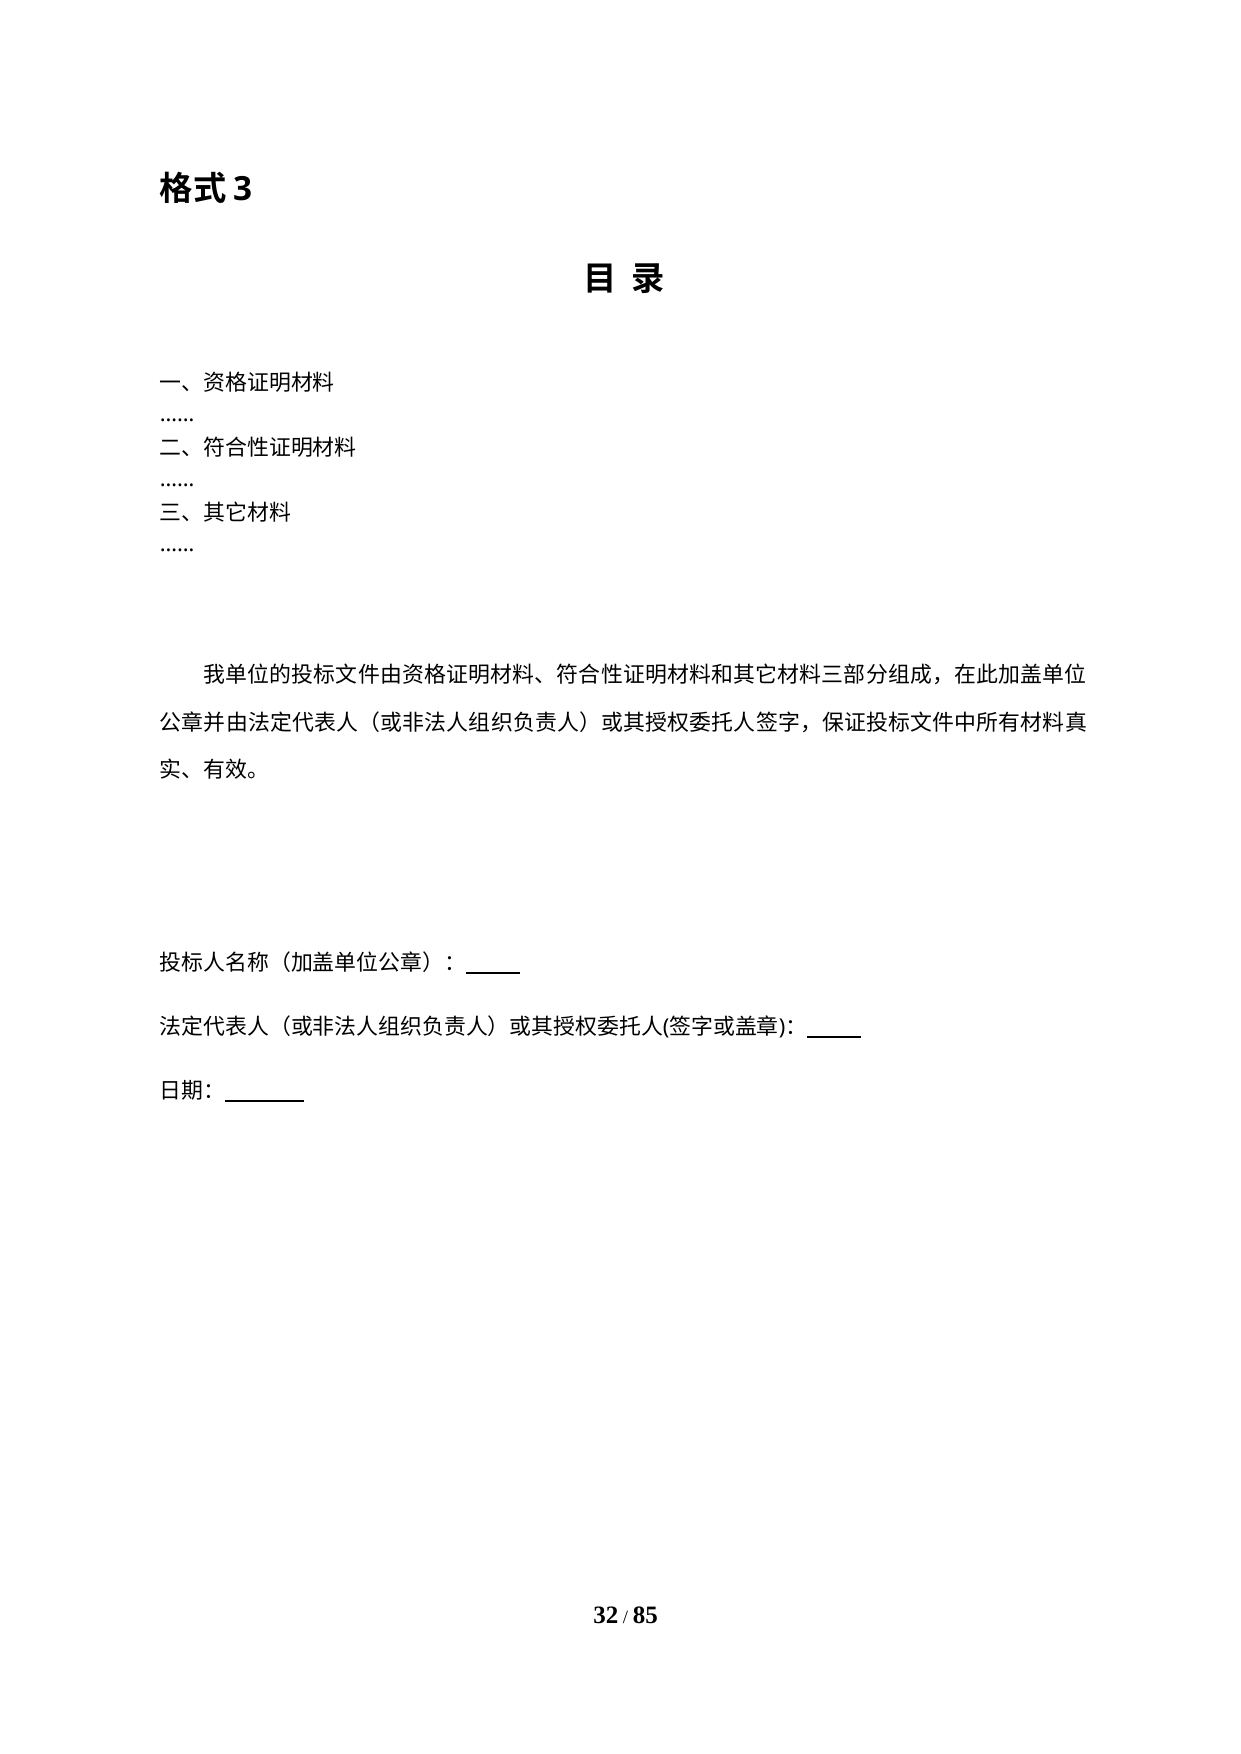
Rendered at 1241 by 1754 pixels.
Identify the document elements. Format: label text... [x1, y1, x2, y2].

text 我单位的投标文件由资格证明材料、符合性证明材料和其它材料三部分组成，在此加盖单位公章并由法定代表人（或非法人组织负责人）或其授权委托人签字，保证投标文件中所有材料真实、有效。 [159, 657, 1087, 784]
text 投标人名称（加盖单位公章）： [159, 944, 1087, 977]
text 二、符合性证明材料 [159, 429, 1087, 462]
text …… [159, 462, 1087, 494]
text 一、资格证明材料 [159, 364, 1087, 397]
subtitle 格式3 [159, 162, 1087, 210]
text 日期： [159, 1073, 1087, 1105]
text 目 录 [159, 243, 1089, 308]
text 三、其它材料 [159, 494, 1087, 527]
text …… [159, 397, 1087, 429]
text 法定代表人（或非法人组织负责人）或其授权委托人(签字或盖章)： [159, 1008, 1087, 1041]
text …… [159, 527, 1087, 559]
